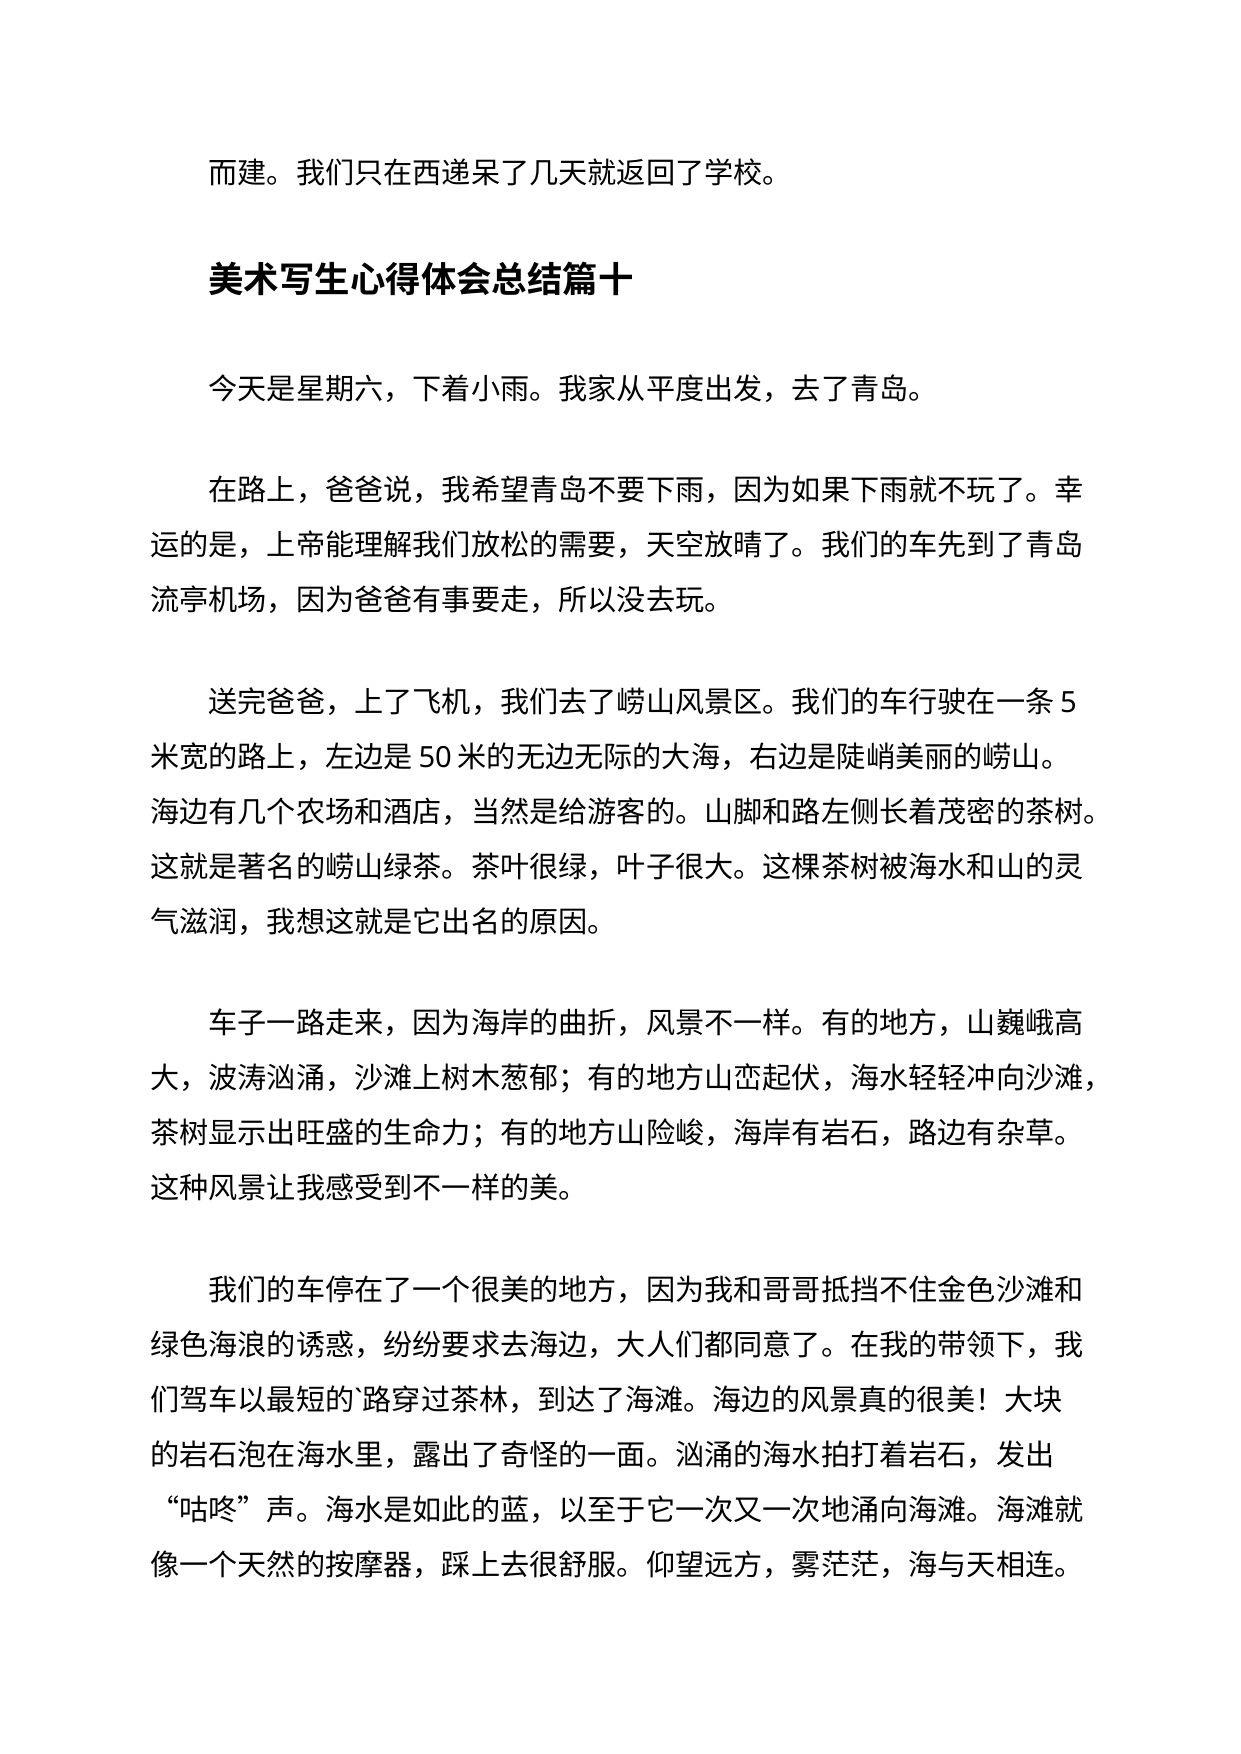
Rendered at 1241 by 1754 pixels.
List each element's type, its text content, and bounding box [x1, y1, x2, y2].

text 而建。我们只在西递呆了几天就返回了学校。 [150, 150, 1090, 192]
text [150, 1267, 1090, 1583]
text 今天是星期六，下着小雨。我家从平度出发，去了青岛。 [150, 365, 1090, 407]
text 在路上，爸爸说，我希望青岛不要下雨，因为如果下雨就不玩了。幸运的是，上帝能理解我们放松的需要，天空放晴了。我们的车先到了青岛流亭机场，因为爸爸有事要走，所以没去玩。 [150, 467, 1090, 619]
text 送完爸爸，上了飞机，我们去了崂山风景区。我们的车行驶在一条5米宽的路上，左边是50米的无边无际的大海，右边是陡峭美丽的崂山。海边有几个农场和酒店，当然是给游客的。山脚和路左侧长着茂密的茶树。这就是著名的崂山绿茶。茶叶很绿，叶子很大。这棵茶树被海水和山的灵气滋润，我想这就是它出名的原因。 [150, 678, 1090, 941]
text 车子一路走来，因为海岸的曲折，风景不一样。有的地方，山巍峨高大，波涛汹涌，沙滩上树木葱郁；有的地方山峦起伏，海水轻轻冲向沙滩，茶树显示出旺盛的生命力；有的地方山险峻，海岸有岩石，路边有杂草。这种风景让我感受到不一样的美。 [150, 1000, 1090, 1207]
text 美术写生心得体会总结篇十 [150, 252, 1090, 303]
